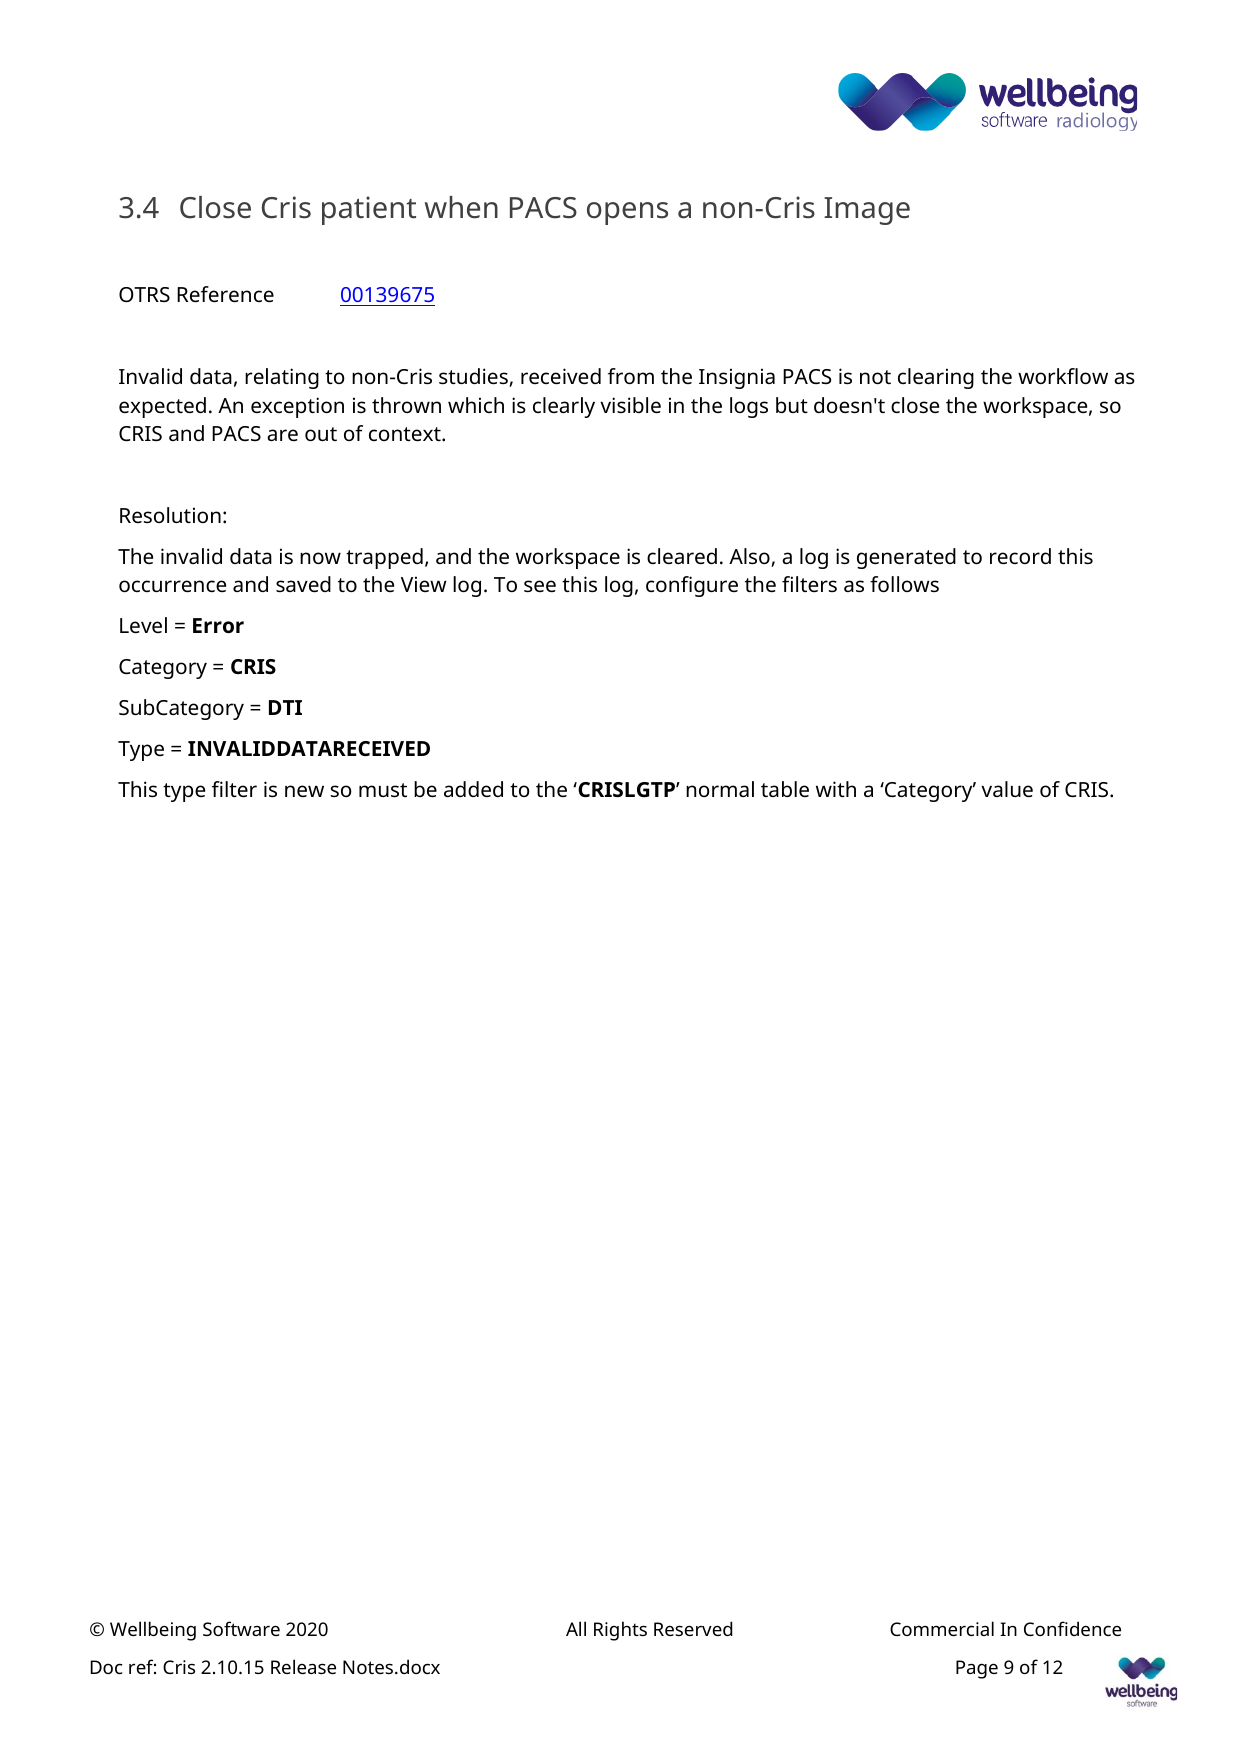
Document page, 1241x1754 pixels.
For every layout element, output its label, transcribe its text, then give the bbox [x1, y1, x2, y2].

subtitle Close Cris patient when PACS opens a non-Cris Image [118, 187, 1137, 227]
text This type filter is new so must be added to the ‘CRISLGTP’ normal table with a ‘Category’ value of CRIS. [118, 775, 1137, 804]
picture [838, 73, 1138, 131]
picture [1105, 1644, 1178, 1719]
text Type = INVALIDDATARECEIVED [118, 734, 1137, 763]
text Resolution: [118, 501, 1137, 530]
picture [838, 73, 848, 83]
text SubCategory = DTI [118, 693, 1137, 722]
text Category = CRIS [118, 652, 1137, 681]
text OTRS Reference 00139675 [118, 281, 1137, 309]
text Level = Error [118, 612, 1137, 640]
text Invalid data, relating to non-Cris studies, received from the Insignia PACS is not clearing the workflow as expected. An exception is thrown which is clearly visible in the logs but doesn't close the workspace, so CRIS and PACS are out of context. [118, 362, 1137, 448]
text The invalid data is now trapped, and the workspace is cleared. Also, a log is generated to record this occurrence and saved to the View log. To see this log, configure the filters as follows [118, 542, 1137, 599]
